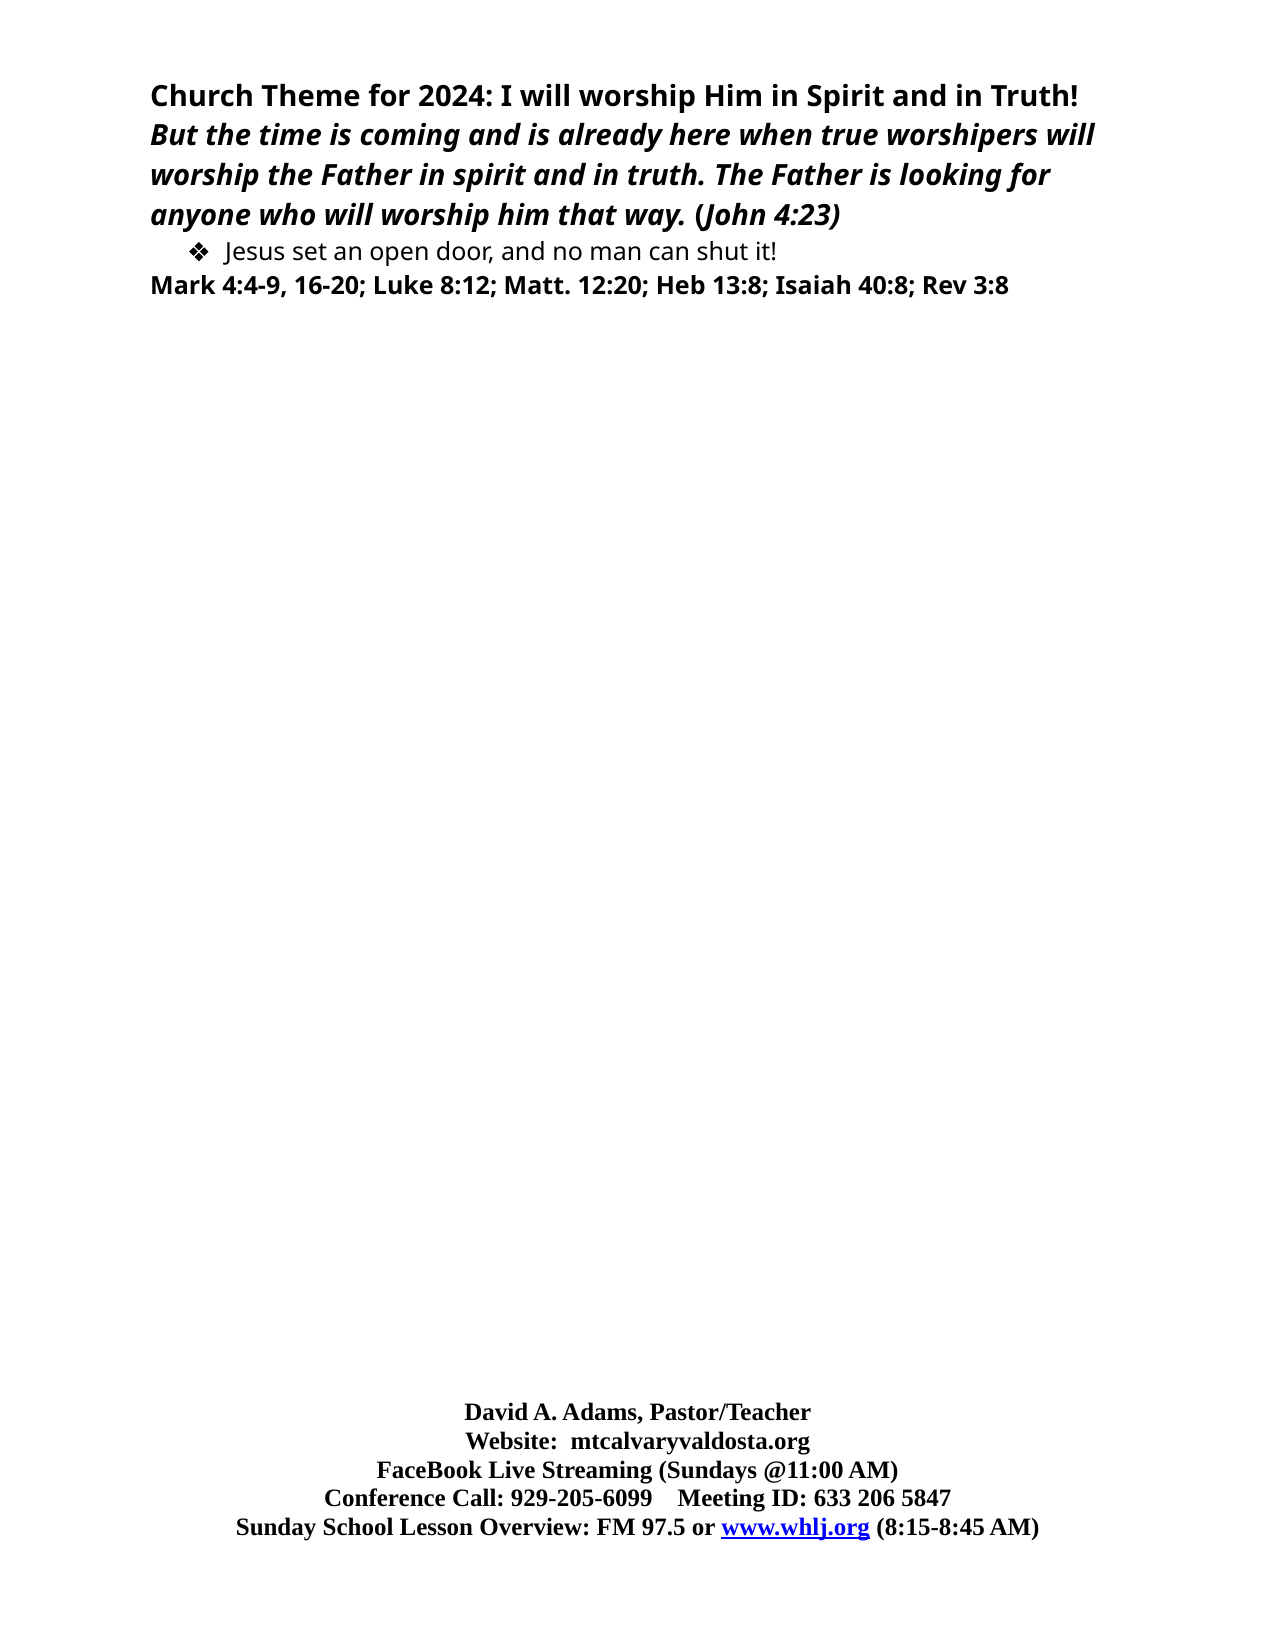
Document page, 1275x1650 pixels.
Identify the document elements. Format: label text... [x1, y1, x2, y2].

list Jesus set an open door, and no man can shut it! [187, 234, 1125, 268]
text Mark 4:4-9, 16-20; Luke 8:12; Matt. 12:20; Heb 13:8; Isaiah 40:8; Rev 3:8 [150, 268, 1125, 302]
